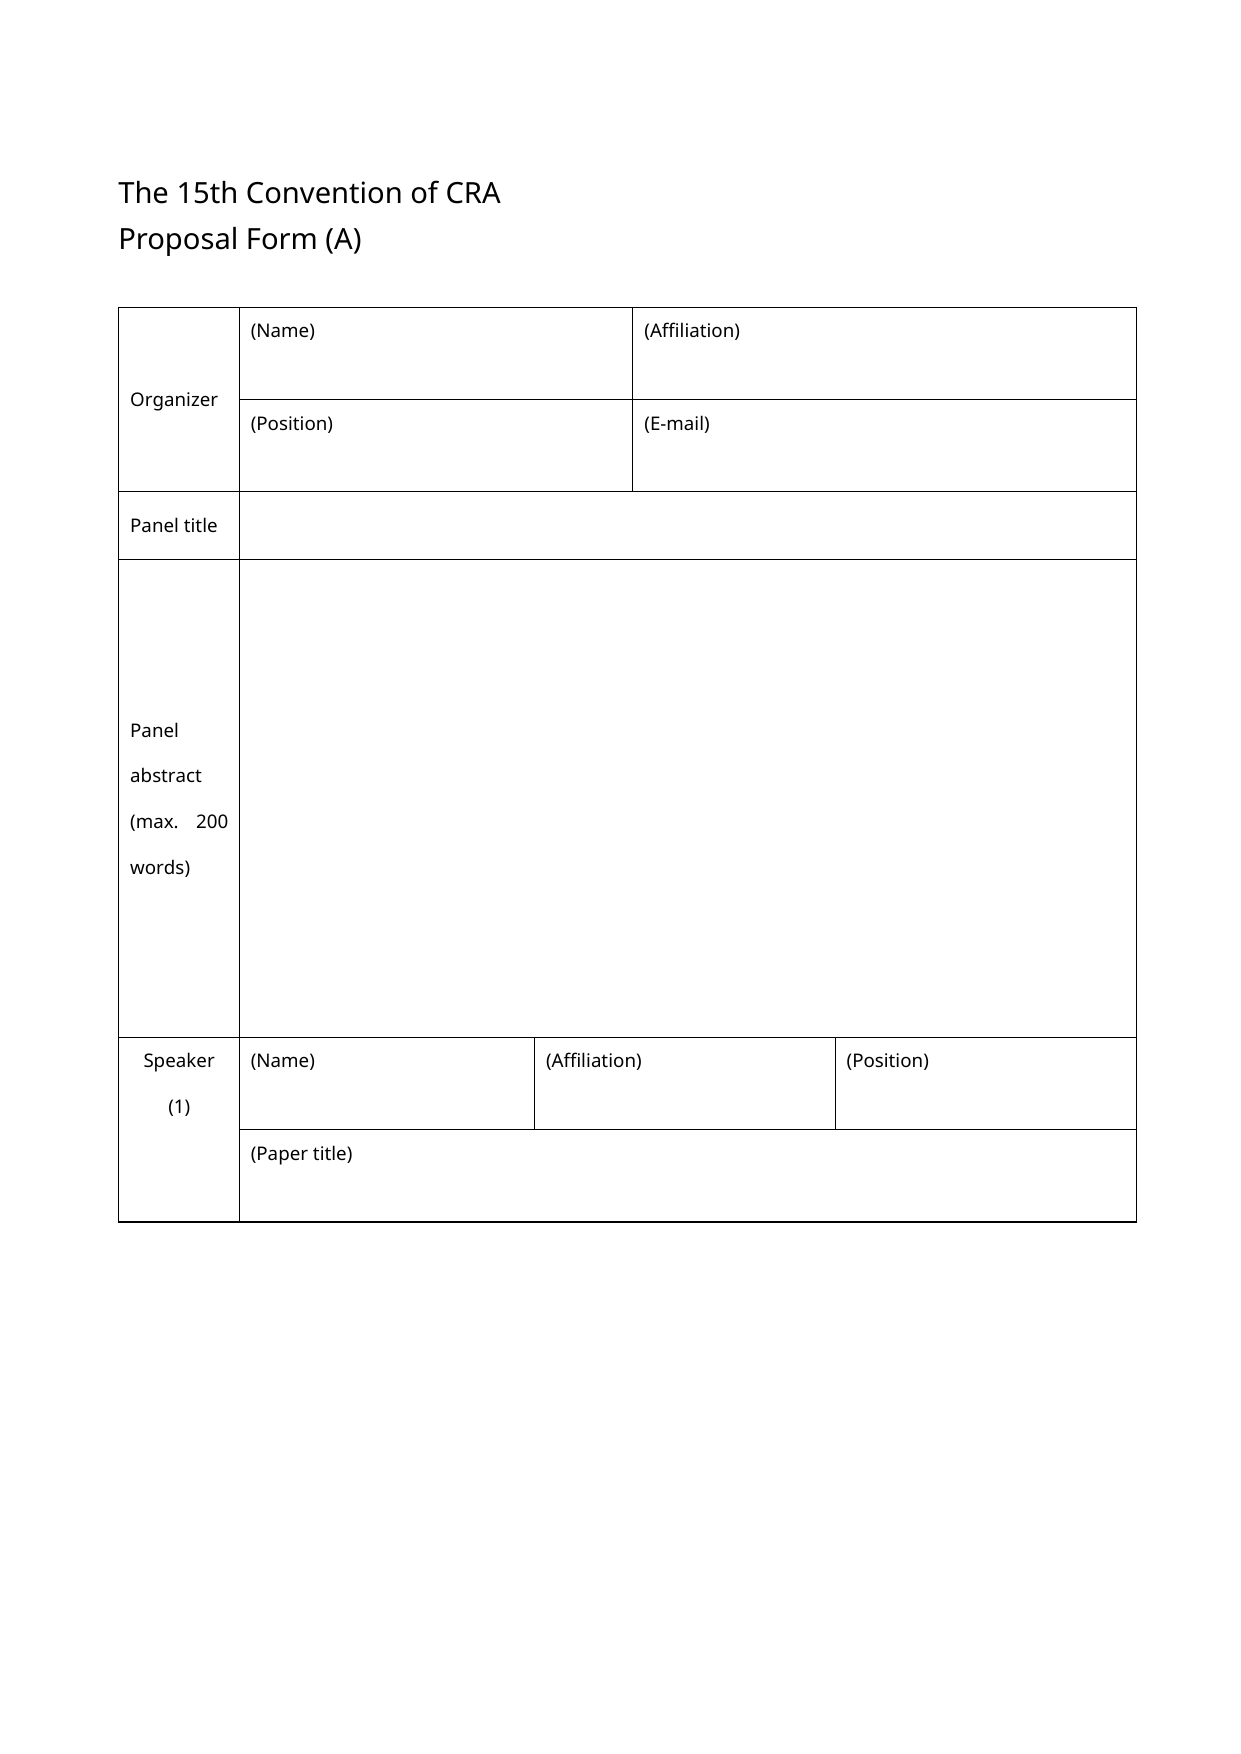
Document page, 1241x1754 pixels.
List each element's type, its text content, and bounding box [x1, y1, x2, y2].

table_cell [240, 492, 1136, 559]
table_cell Speaker (1) [119, 1038, 239, 1221]
table_cell Panel title [119, 492, 239, 559]
table_cell (Paper title) [240, 1130, 1136, 1221]
table_cell (Position) [240, 400, 632, 491]
table_cell (Name) [240, 1038, 534, 1129]
text The 15th Convention of CRA [118, 170, 1122, 215]
table_cell Panel abstract (max. 200 words) [119, 560, 239, 1037]
table_cell [240, 560, 1136, 1037]
table_header (Name) [240, 308, 632, 399]
text Proposal Form (A) [118, 215, 1122, 261]
table_cell (Position) [836, 1038, 1136, 1129]
table_cell (E-mail) [633, 400, 1136, 491]
table_cell (Affiliation) [535, 1038, 835, 1129]
table_header (Affiliation) [633, 308, 1136, 399]
table_header Organizer [119, 308, 239, 491]
